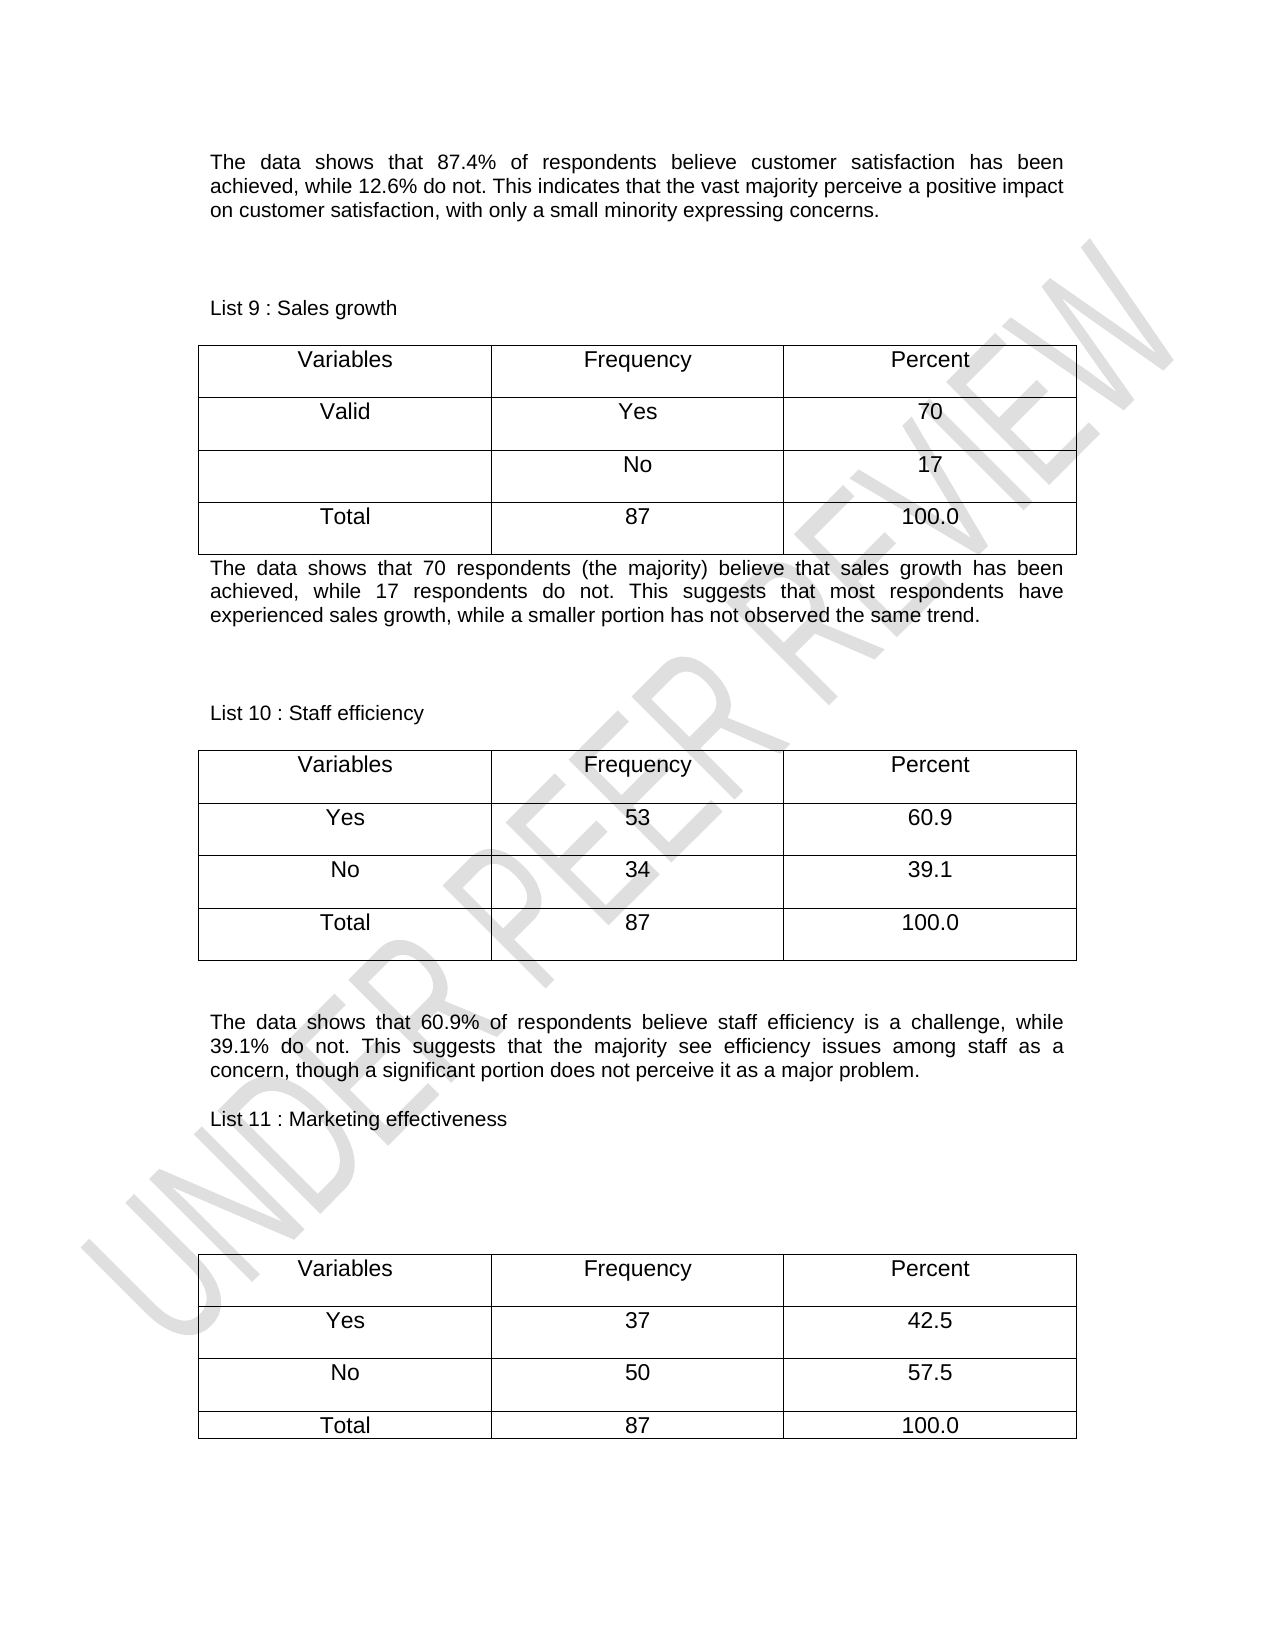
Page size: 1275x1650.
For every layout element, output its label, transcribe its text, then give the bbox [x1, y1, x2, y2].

table_cell No [199, 1359, 491, 1411]
table_cell 57.5 [784, 1359, 1076, 1411]
table_cell Yes [492, 398, 783, 449]
table_header Variables [199, 1255, 491, 1306]
table_header Frequency [492, 751, 783, 803]
table_cell 50 [492, 1359, 783, 1411]
table_cell [199, 451, 491, 502]
table_header Percent [784, 751, 1076, 803]
table_header Frequency [492, 1255, 783, 1306]
table_cell No [199, 856, 491, 907]
table_cell 34 [492, 856, 783, 907]
table_cell 100.0 [784, 503, 1076, 554]
table_cell 60.9 [784, 804, 1076, 855]
table_cell Total [199, 503, 491, 554]
table_cell 70 [784, 398, 1076, 449]
table_cell Yes [199, 804, 491, 855]
table_cell Valid [199, 398, 491, 449]
table_cell 17 [784, 451, 1076, 502]
text List 10 : Staff efficiency [210, 701, 1065, 725]
text List 11 : Marketing effectiveness [210, 1107, 1065, 1131]
table_cell 100.0 [784, 1412, 1076, 1438]
table_cell Total [199, 909, 491, 960]
table_cell Total [199, 1412, 491, 1438]
text List 9 : Sales growth [210, 296, 1065, 320]
table_cell 42.5 [784, 1307, 1076, 1358]
table_header Variables [199, 346, 491, 397]
table_header Percent [784, 346, 1076, 397]
table_cell 87 [492, 503, 783, 554]
table_cell 37 [492, 1307, 783, 1358]
text The data shows that 60.9% of respondents believe staff efficiency is a challenge, while 39.1% do not. This suggests that the majority see efficiency issues among staff as a concern, though a significant portion does not perceive it as a major problem. [210, 1010, 1065, 1082]
table_header Percent [784, 1255, 1076, 1306]
table_header Variables [199, 751, 491, 803]
table_cell 87 [492, 909, 783, 960]
table_cell 39.1 [784, 856, 1076, 907]
table_cell Yes [199, 1307, 491, 1358]
table_header Frequency [492, 346, 783, 397]
table_cell No [492, 451, 783, 502]
table_cell 53 [492, 804, 783, 855]
table_cell 100.0 [784, 909, 1076, 960]
table_cell 87 [492, 1412, 783, 1438]
text The data shows that 87.4% of respondents believe customer satisfaction has been achieved, while 12.6% do not. This indicates that the vast majority perceive a positive impact on customer satisfaction, with only a small minority expressing concerns. [210, 150, 1065, 222]
text The data shows that 70 respondents (the majority) believe that sales growth has been achieved, while 17 respondents do not. This suggests that most respondents have experienced sales growth, while a smaller portion has not observed the same trend. [210, 555, 1065, 627]
